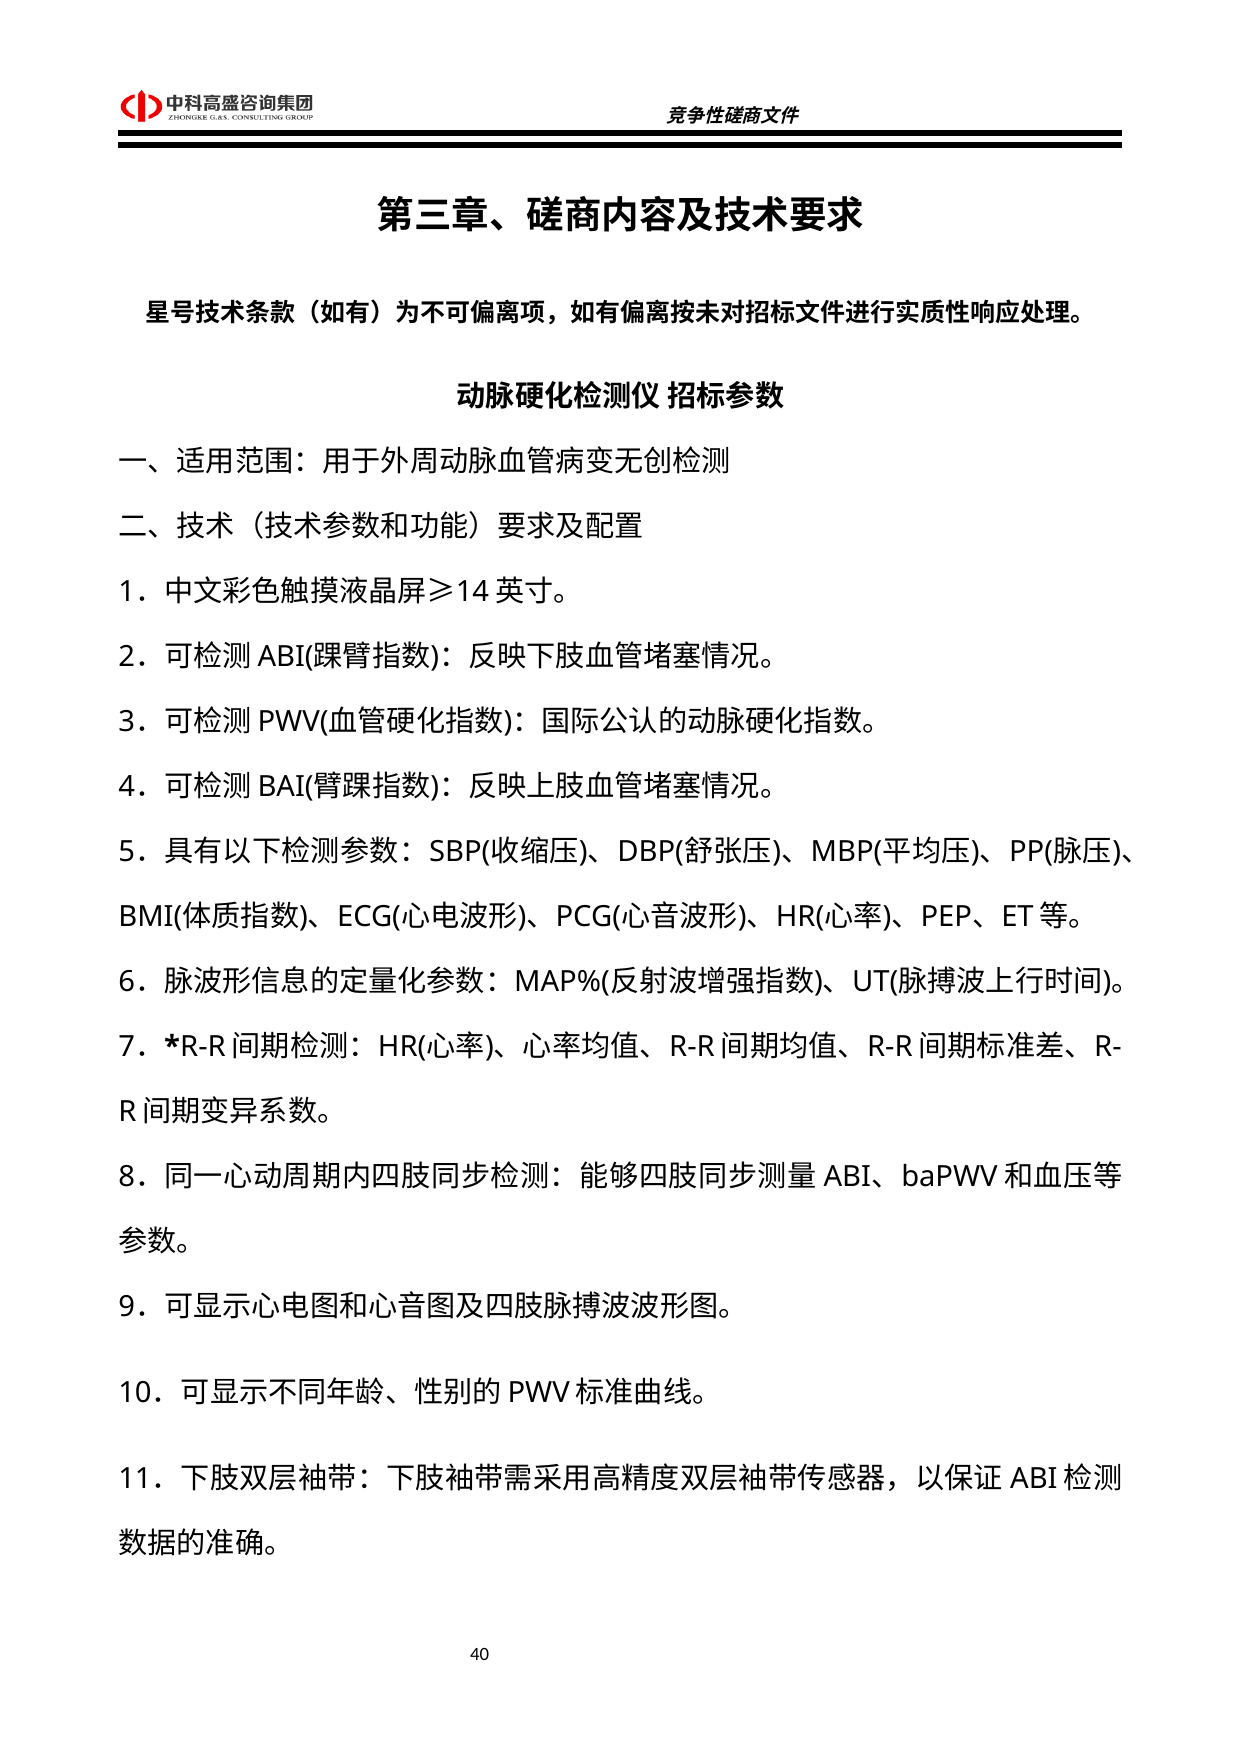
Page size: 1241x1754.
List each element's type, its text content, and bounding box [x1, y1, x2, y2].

list 具有以下检测参数：SBP(收缩压)、DBP(舒张压)、MBP(平均压)、PP(脉压)、BMI(体质指数)、ECG(心电波形)、PCG(心音波形)、HR(心率)、PEP、ET等。 [118, 816, 1122, 946]
list 适用范围：用于外周动脉血管病变无创检测 [118, 426, 1122, 491]
list 技术（技术参数和功能）要求及配置 [118, 491, 1122, 556]
list 可显示不同年龄、性别的PWV标准曲线。 [118, 1358, 1122, 1423]
text 动脉硬化检测仪 招标参数 [118, 361, 1122, 426]
list 中文彩色触摸液晶屏≥14英寸。 [118, 556, 1122, 621]
list 脉波形信息的定量化参数：MAP%(反射波增强指数)、UT(脉搏波上行时间)。 [118, 946, 1122, 1011]
list 可检测ABI(踝臂指数)：反映下肢血管堵塞情况。 [118, 621, 1122, 686]
list 下肢双层袖带：下肢袖带需采用高精度双层袖带传感器，以保证ABI检测数据的准确。 [118, 1444, 1122, 1574]
text 星号技术条款（如有）为不可偏离项，如有偏离按未对招标文件进行实质性响应处理。 [118, 278, 1122, 343]
list 可检测PWV(血管硬化指数)：国际公认的动脉硬化指数。 [118, 686, 1122, 751]
list *R-R间期检测：HR(心率)、心率均值、R-R间期均值、R-R间期标准差、R-R间期变异系数。 [118, 1011, 1122, 1141]
picture [118, 88, 321, 123]
subtitle 第三章、磋商内容及技术要求 [118, 180, 1122, 245]
list 可检测BAI(臂踝指数)：反映上肢血管堵塞情况。 [118, 751, 1122, 816]
list 同一心动周期内四肢同步检测：能够四肢同步测量ABI、baPWV和血压等参数。 [118, 1141, 1122, 1271]
list 可显示心电图和心音图及四肢脉搏波波形图。 [118, 1271, 1122, 1336]
